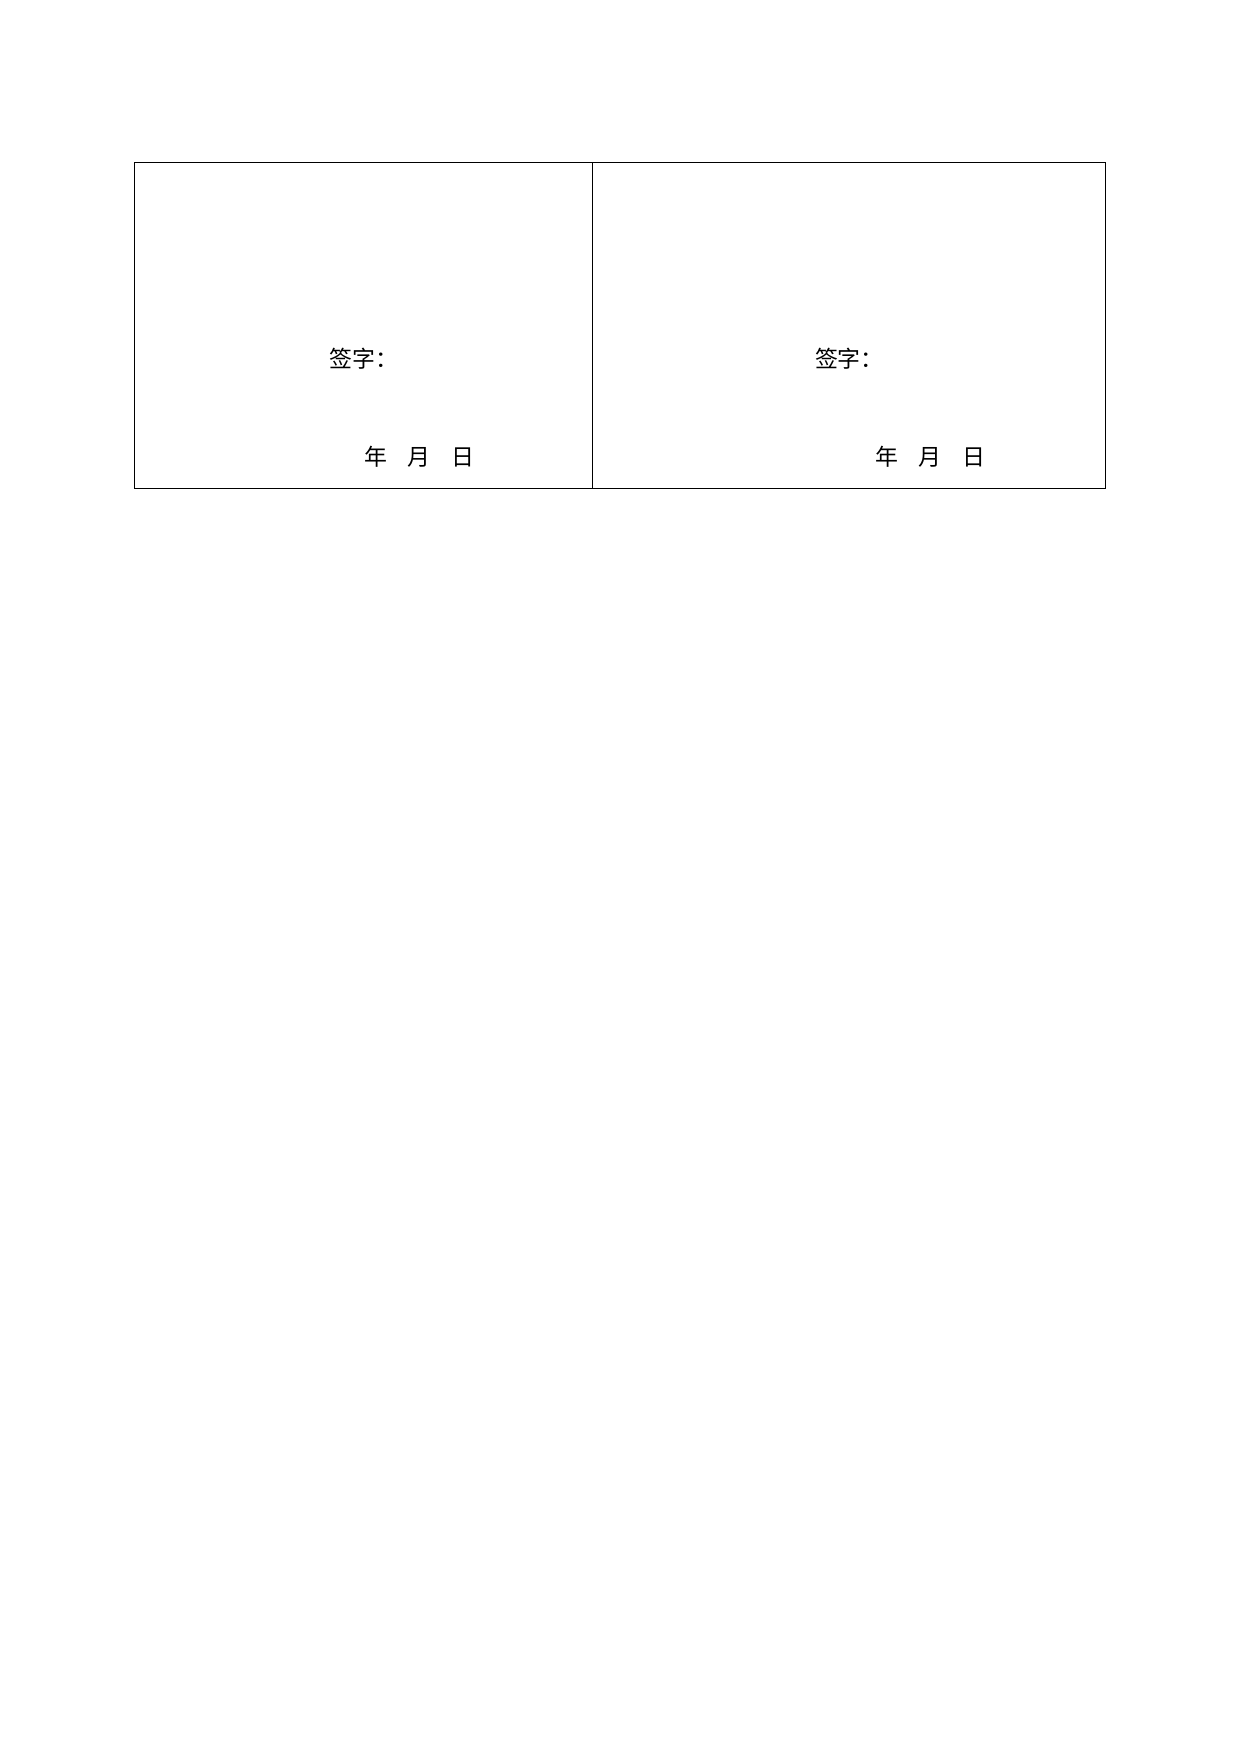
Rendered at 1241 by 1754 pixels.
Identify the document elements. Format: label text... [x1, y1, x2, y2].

table_cell 签字： 年 月 日 [593, 163, 1105, 488]
table_cell 签字： 年 月 日 [135, 163, 592, 488]
